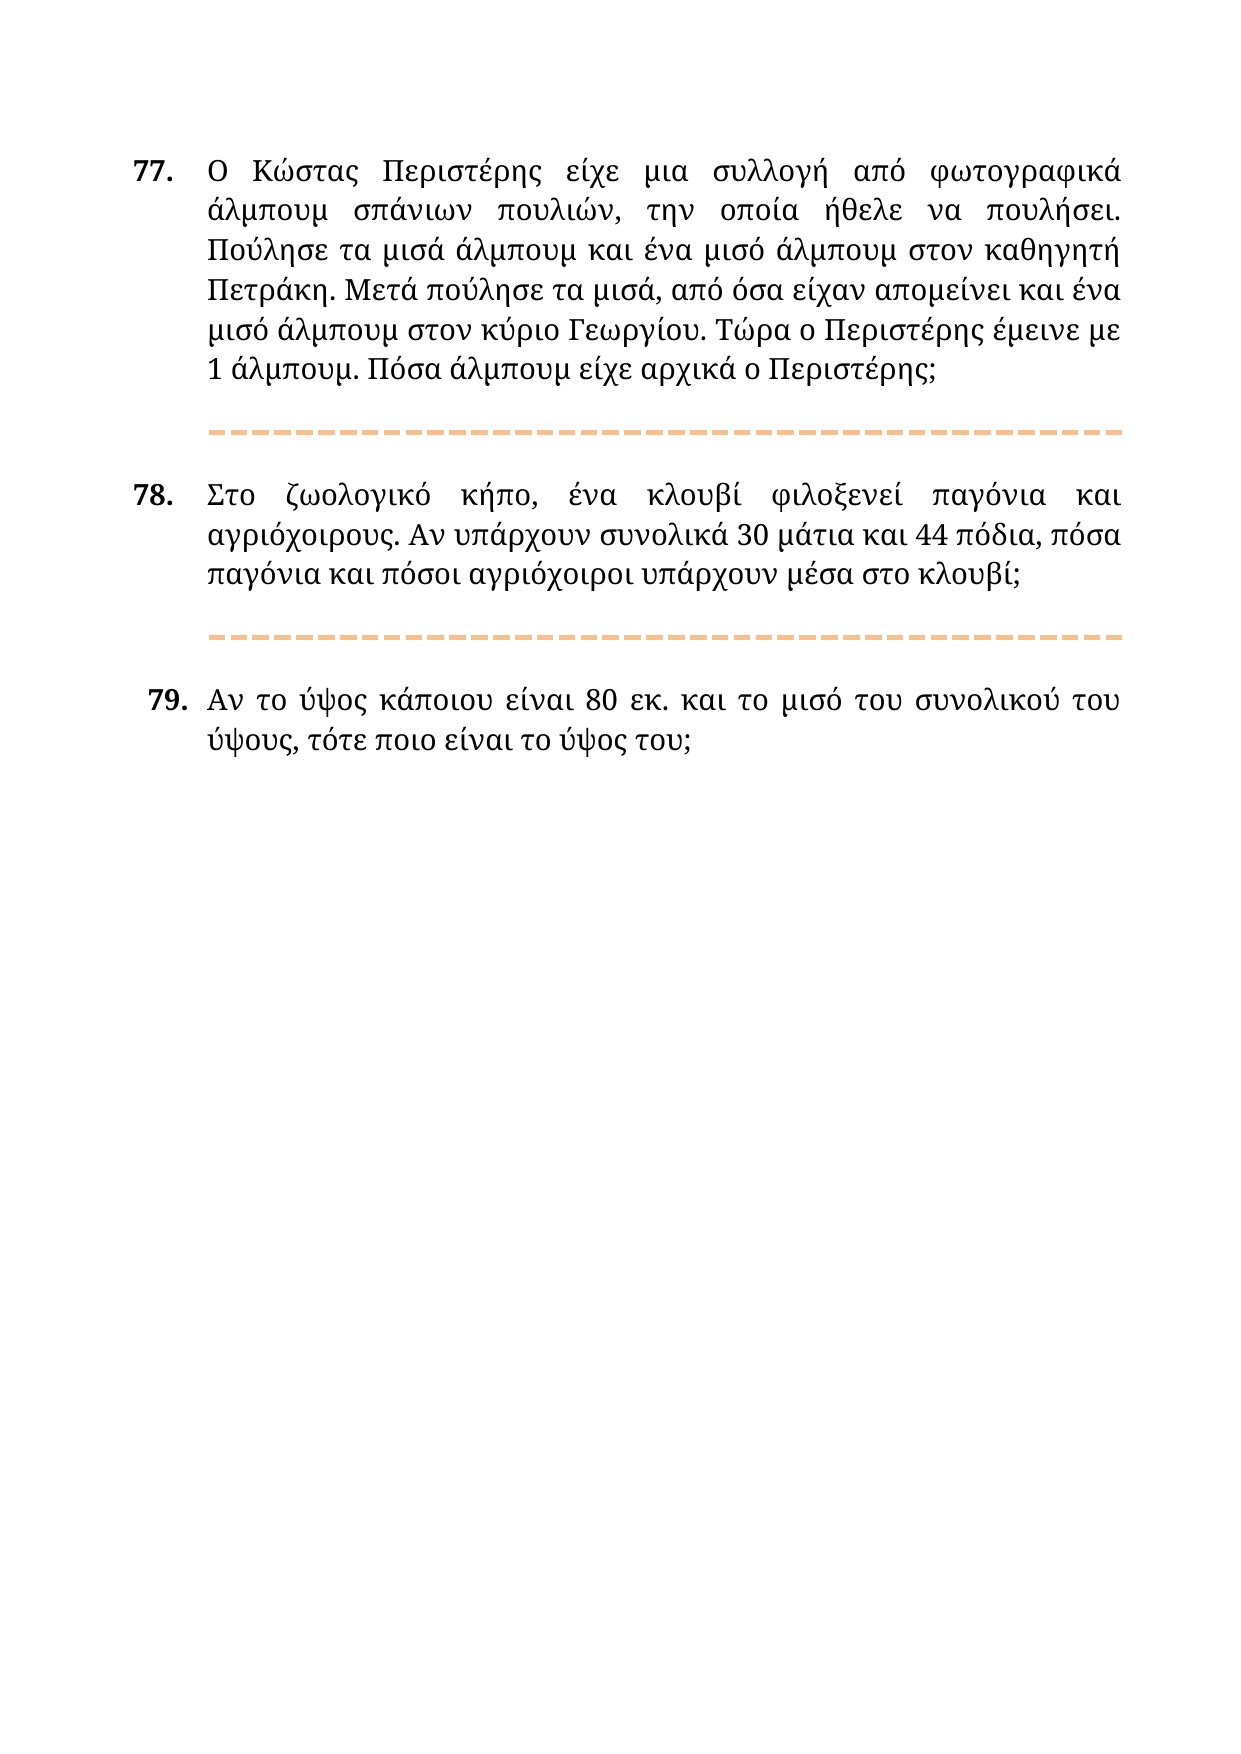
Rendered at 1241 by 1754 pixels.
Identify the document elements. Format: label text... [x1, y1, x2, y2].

list Στο ζωολογικό κήπο, ένα κλουβί φιλοξενεί παγόνια και αγριόχοιρους. Αν υπάρχουν συνολικά 30 μάτια και 44 πόδια, πόσα παγόνια και πόσοι αγριόχοιροι υπάρχουν μέσα στο κλουβί; [133, 474, 1122, 593]
list Ο Κώστας Περιστέρης είχε μια συλλογή από φωτογραφικά άλμπουμ σπάνιων πουλιών, την οποία ήθελε να πουλήσει. Πούλησε τα μισά άλμπουμ και ένα μισό άλμπουμ στον καθηγητή Πετράκη. Μετά πούλησε τα μισά, από όσα είχαν απομείνει και ένα μισό άλμπουμ στον κύριο Γεωργίου. Τώρα ο Περιστέρης έμεινε με 1 άλμπουμ. Πόσα άλμπουμ είχε αρχικά ο Περιστέρης; [133, 150, 1122, 388]
list Αν το ύψος κάποιου είναι 80 εκ. και το μισό του συνολικού του ύψους, τότε ποιο είναι το ύψος του; [148, 679, 1122, 759]
